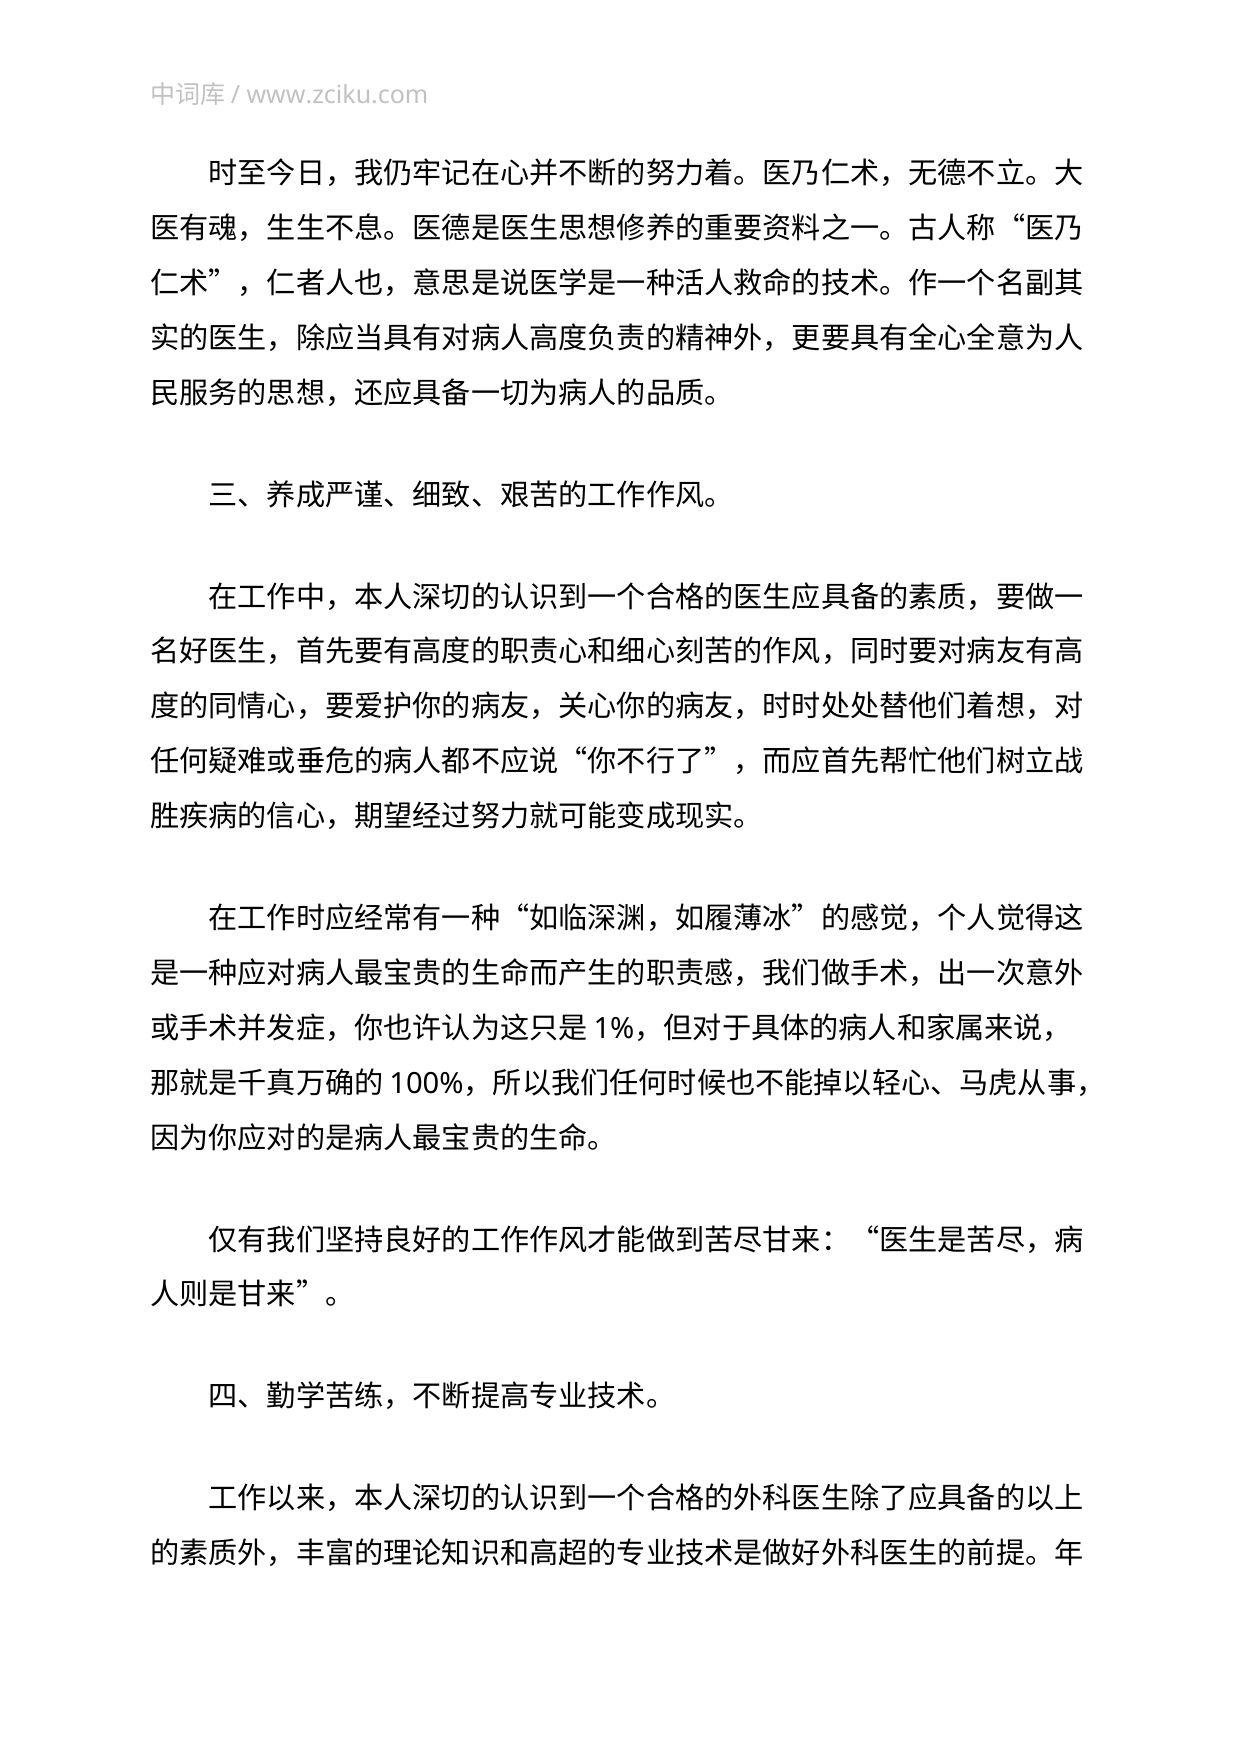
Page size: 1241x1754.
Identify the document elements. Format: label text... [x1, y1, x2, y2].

text 四、勤学苦练，不断提高专业技术。 [150, 1373, 1090, 1415]
text 在工作时应经常有一种“如临深渊，如履薄冰”的感觉，个人觉得这是一种应对病人最宝贵的生命而产生的职责感，我们做手术，出一次意外或手术并发症，你也许认为这只是1%，但对于具体的病人和家属来说，那就是千真万确的100%，所以我们任何时候也不能掉以轻心、马虎从事，因为你应对的是病人最宝贵的生命。 [150, 894, 1090, 1157]
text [150, 1474, 1090, 1572]
text 三、养成严谨、细致、艰苦的工作作风。 [150, 471, 1090, 514]
text 时至今日，我仍牢记在心并不断的努力着。医乃仁术，无德不立。大医有魂，生生不息。医德是医生思想修养的重要资料之一。古人称“医乃仁术”，仁者人也，意思是说医学是一种活人救命的技术。作一个名副其实的医生，除应当具有对病人高度负责的精神外，更要具有全心全意为人民服务的思想，还应具备一切为病人的品质。 [150, 150, 1090, 412]
text 在工作中，本人深切的认识到一个合格的医生应具备的素质，要做一名好医生，首先要有高度的职责心和细心刻苦的作风，同时要对病友有高度的同情心，要爱护你的病友，关心你的病友，时时处处替他们着想，对任何疑难或垂危的病人都不应说“你不行了”，而应首先帮忙他们树立战胜疾病的信心，期望经过努力就可能变成现实。 [150, 573, 1090, 835]
text 仅有我们坚持良好的工作作风才能做到苦尽甘来：“医生是苦尽，病人则是甘来”。 [150, 1216, 1090, 1313]
